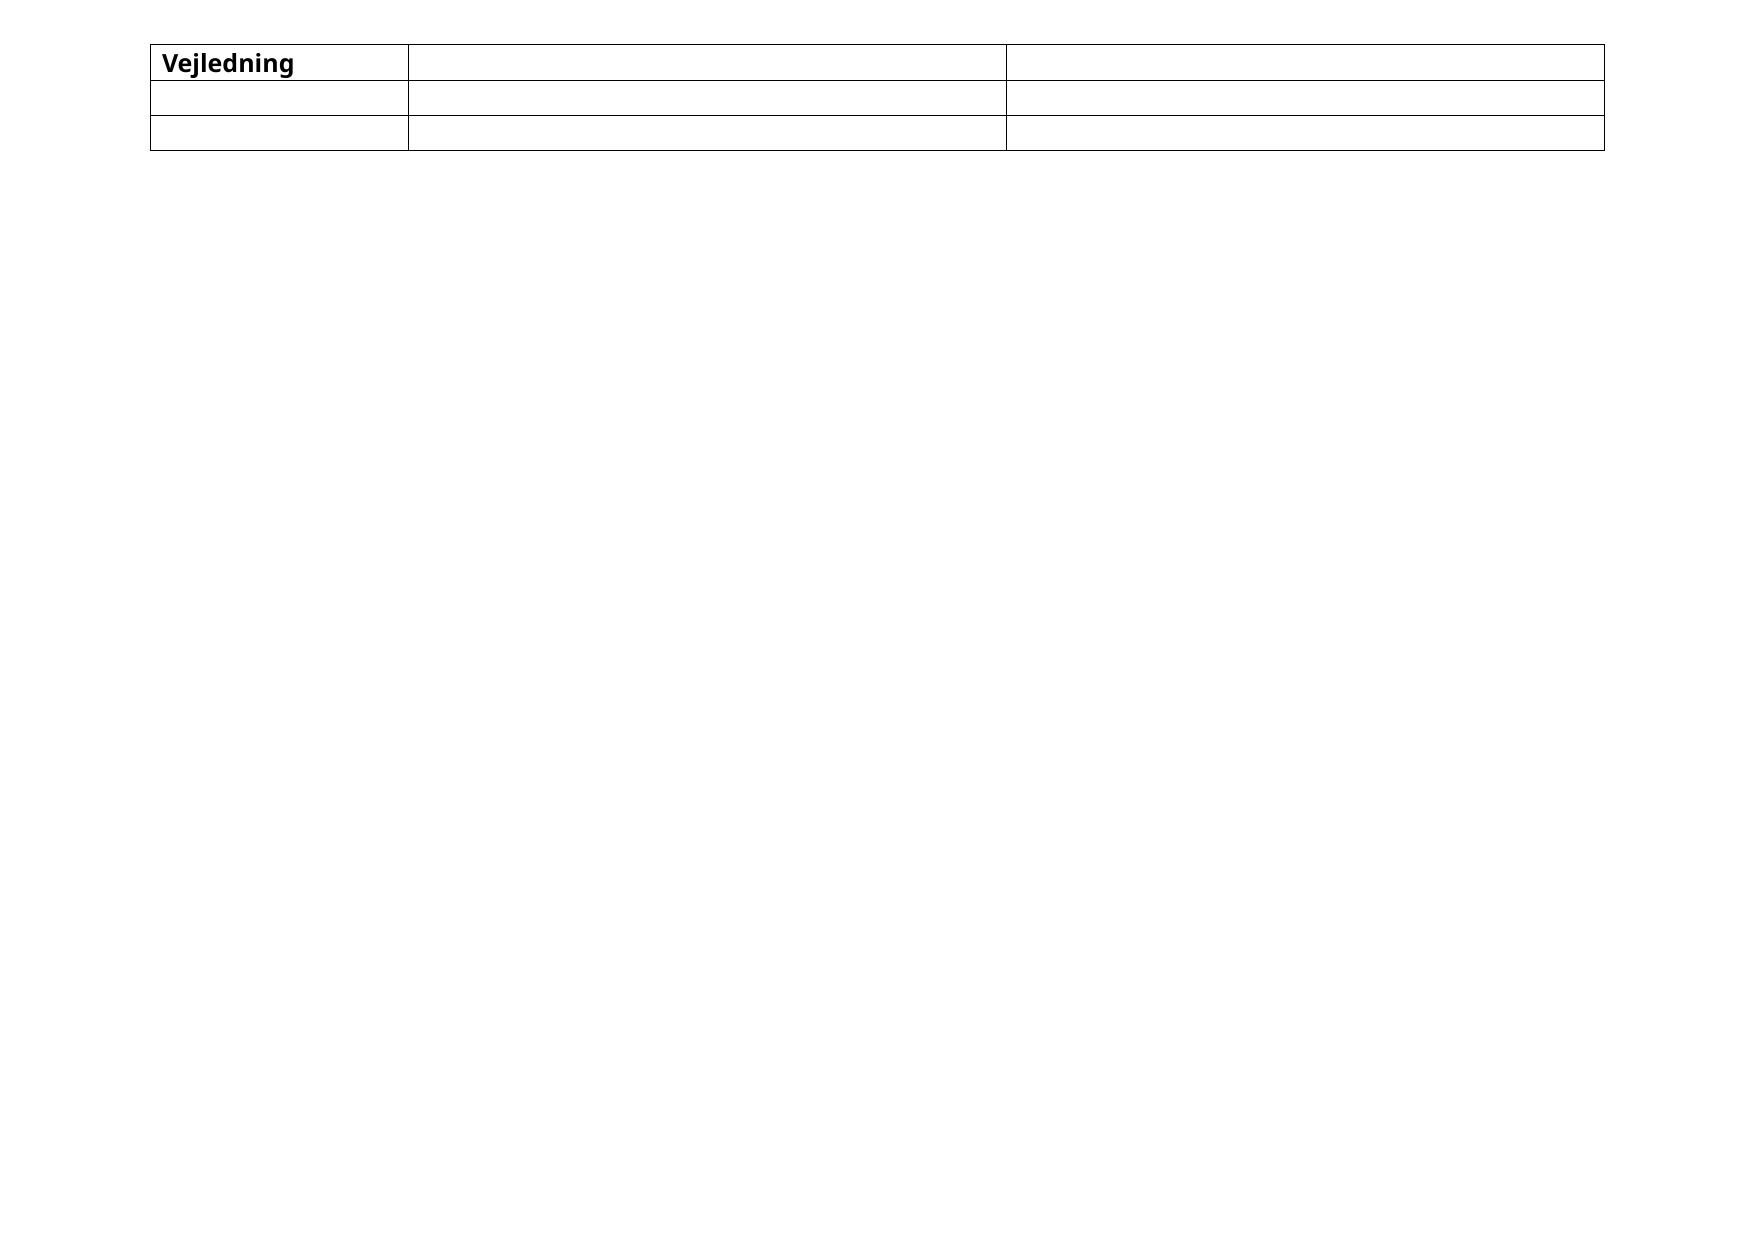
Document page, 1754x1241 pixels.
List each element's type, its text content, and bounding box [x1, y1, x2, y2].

table_cell [409, 45, 1006, 79]
table_cell Vejledning [151, 45, 408, 79]
table_cell [151, 81, 408, 114]
table_cell [1007, 81, 1604, 114]
table_cell [1007, 116, 1604, 150]
table_cell [1007, 45, 1604, 79]
table_cell [409, 81, 1006, 114]
table_cell [151, 116, 408, 150]
table_cell [409, 116, 1006, 150]
